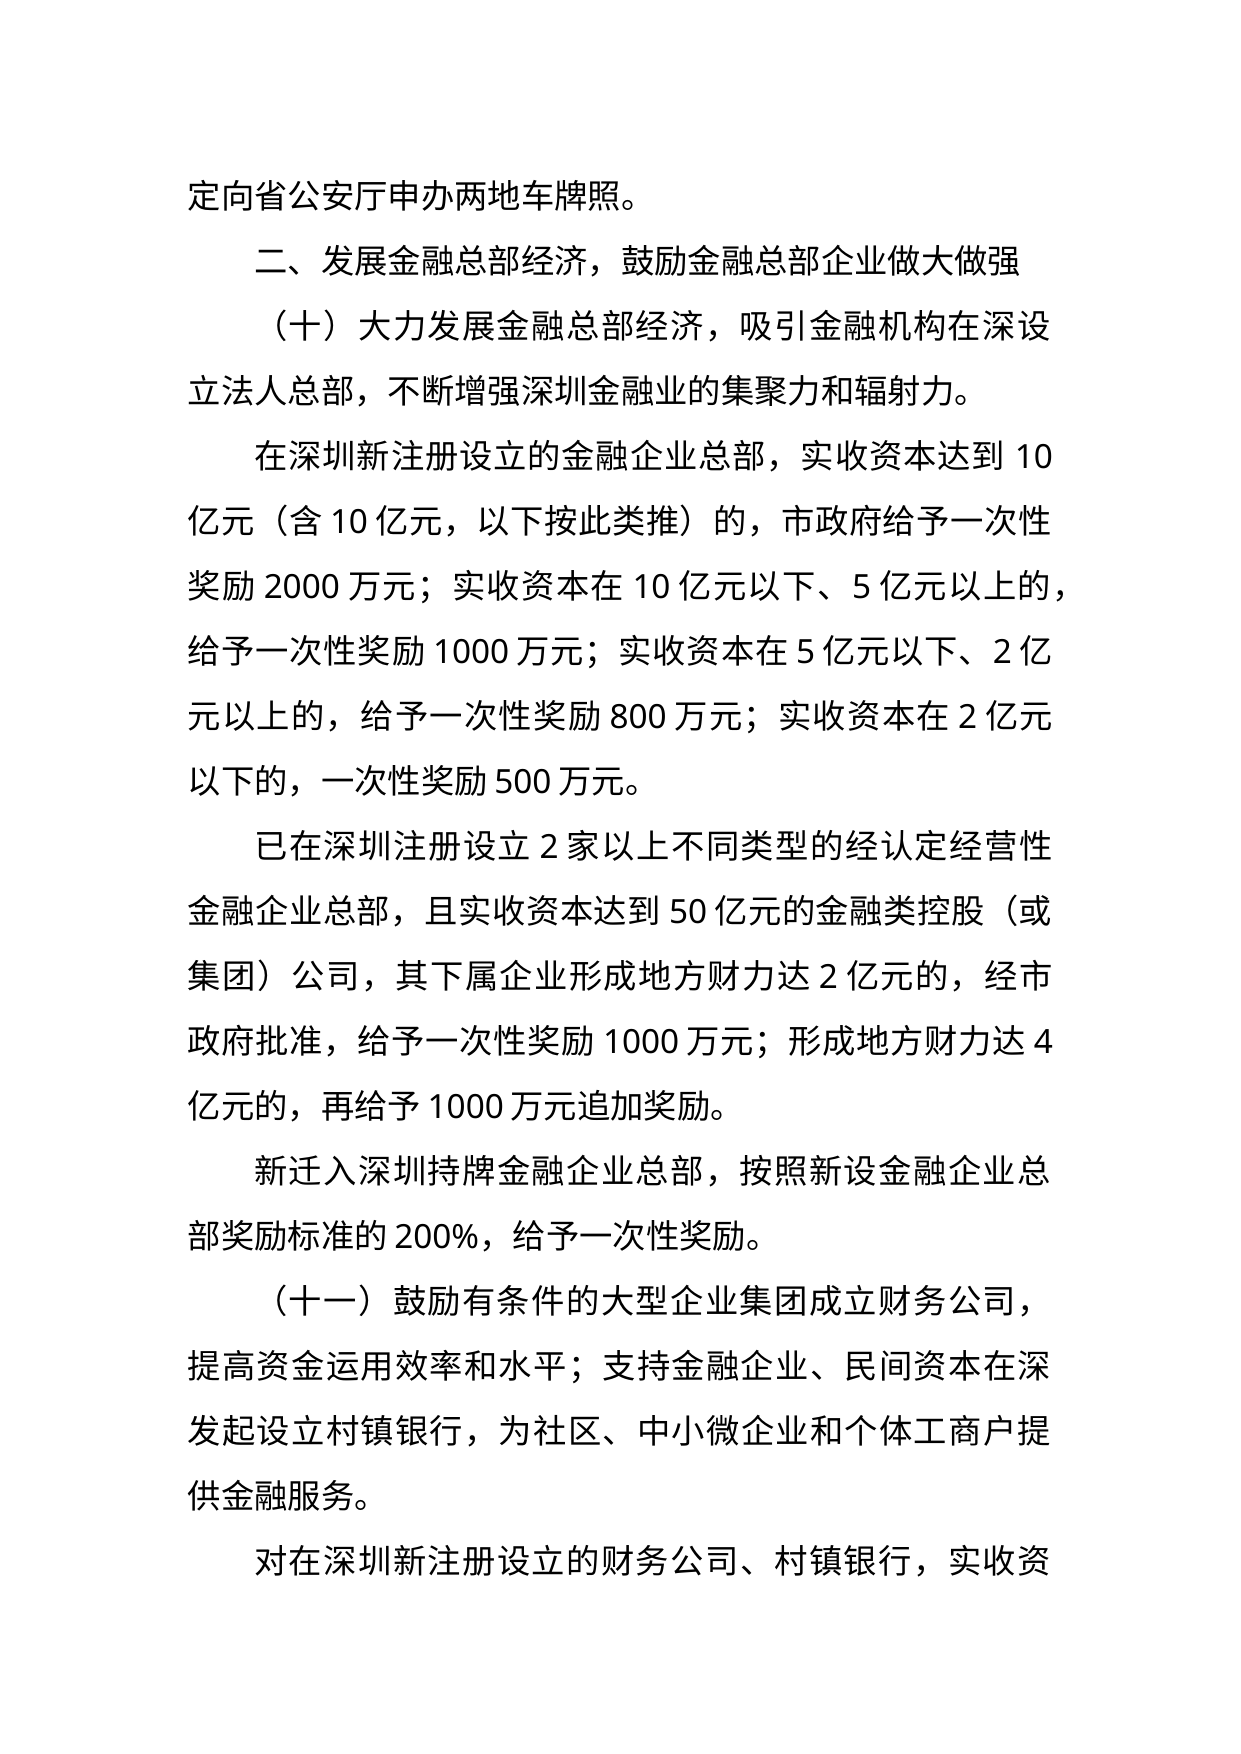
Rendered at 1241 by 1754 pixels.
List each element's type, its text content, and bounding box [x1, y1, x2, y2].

text 新迁入深圳持牌金融企业总部，按照新设金融企业总部奖励标准的200%，给予一次性奖励。 [187, 1137, 1053, 1267]
text 已在深圳注册设立2家以上不同类型的经认定经营性金融企业总部，且实收资本达到50亿元的金融类控股（或集团）公司，其下属企业形成地方财力达2亿元的，经市政府批准，给予一次性奖励1000万元；形成地方财力达4亿元的，再给予1000万元追加奖励。 [187, 812, 1053, 1137]
text （十一）鼓励有条件的大型企业集团成立财务公司，提高资金运用效率和水平；支持金融企业、民间资本在深发起设立村镇银行，为社区、中小微企业和个体工商户提供金融服务。 [187, 1267, 1053, 1527]
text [187, 162, 1053, 227]
text 二、发展金融总部经济，鼓励金融总部企业做大做强 [187, 227, 1053, 292]
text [187, 1527, 1053, 1592]
text （十）大力发展金融总部经济，吸引金融机构在深设立法人总部，不断增强深圳金融业的集聚力和辐射力。 [187, 292, 1053, 422]
text 在深圳新注册设立的金融企业总部，实收资本达到10亿元（含10亿元，以下按此类推）的，市政府给予一次性奖励2000万元；实收资本在10亿元以下、5亿元以上的，给予一次性奖励1000万元；实收资本在5亿元以下、2亿元以上的，给予一次性奖励800万元；实收资本在2亿元以下的，一次性奖励500万元。 [187, 422, 1053, 812]
